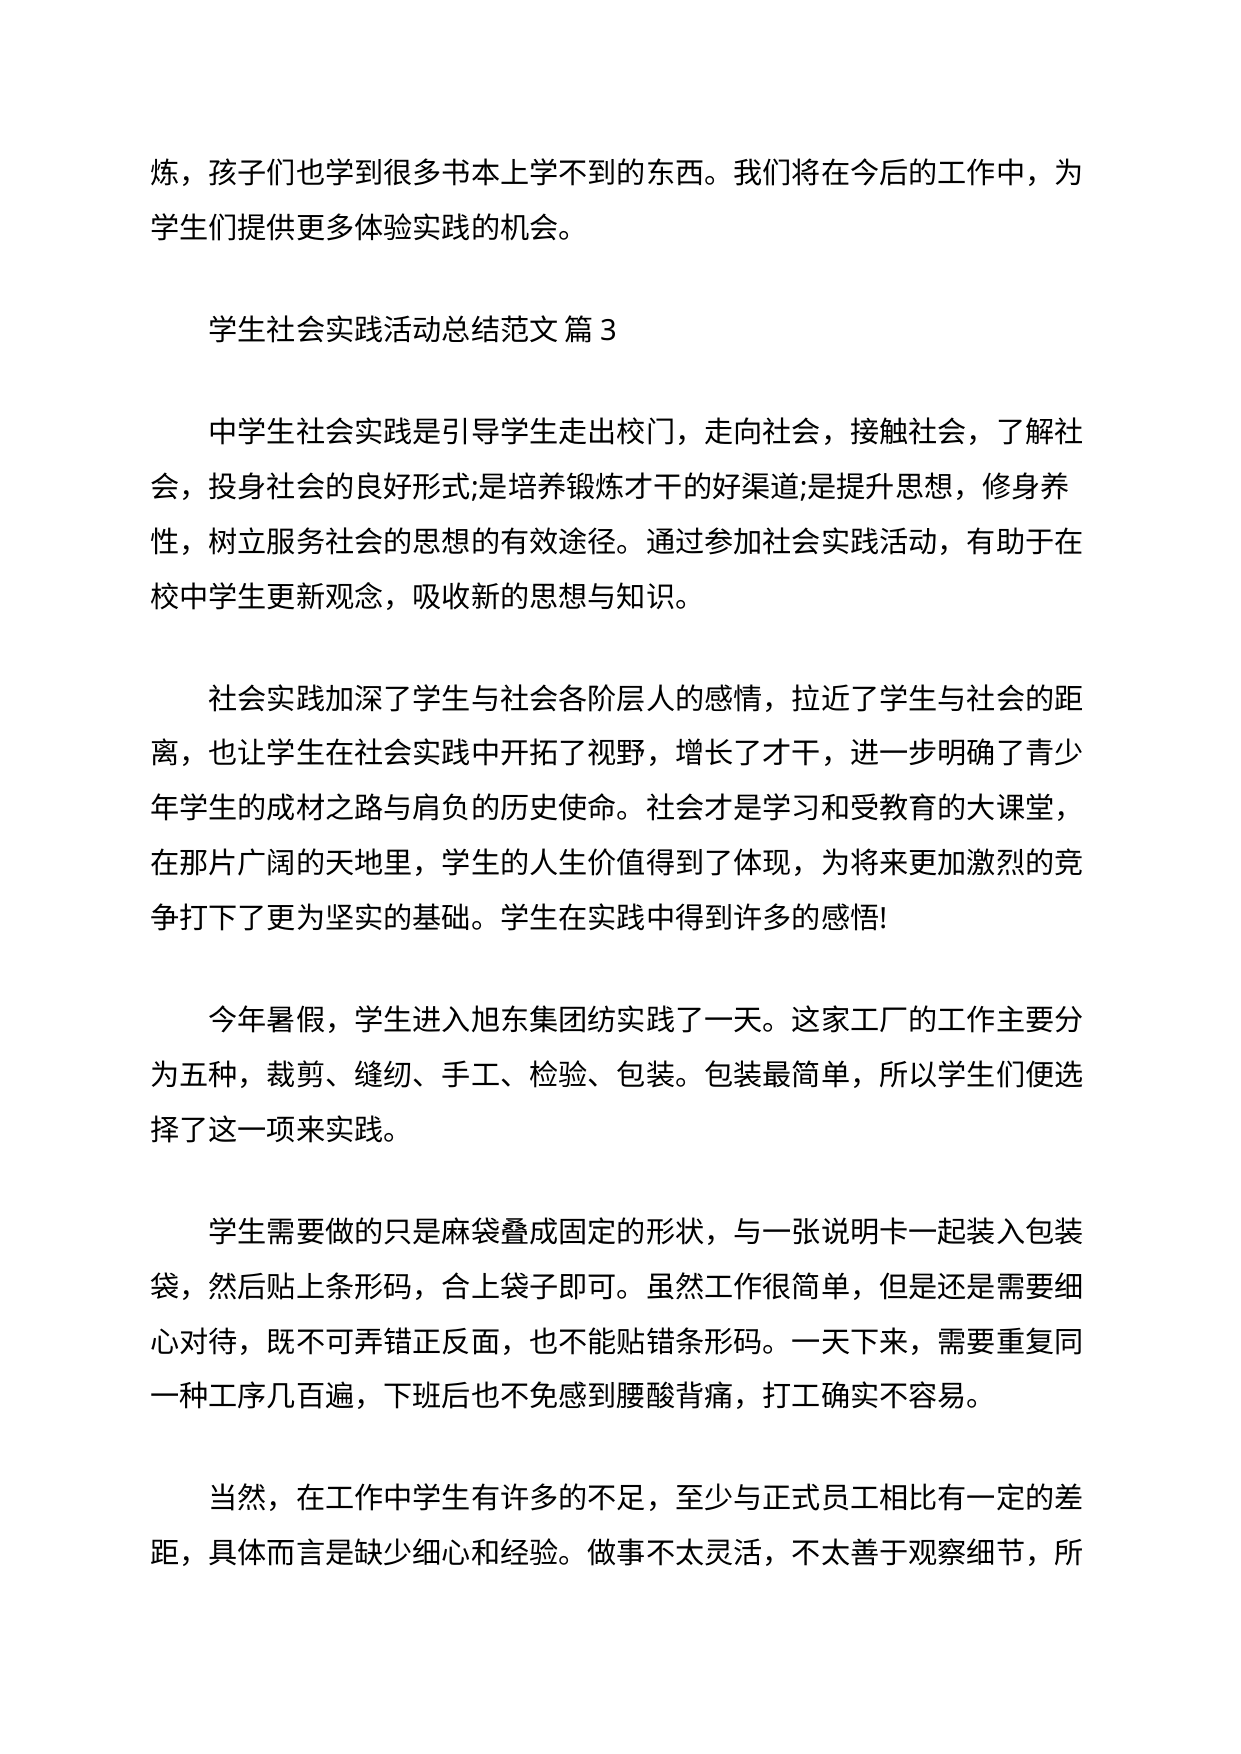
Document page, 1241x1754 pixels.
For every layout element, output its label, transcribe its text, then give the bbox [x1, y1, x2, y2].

text 社会实践加深了学生与社会各阶层人的感情，拉近了学生与社会的距离，也让学生在社会实践中开拓了视野，增长了才干，进一步明确了青少年学生的成材之路与肩负的历史使命。社会才是学习和受教育的大课堂，在那片广阔的天地里，学生的人生价值得到了体现，为将来更加激烈的竞争打下了更为坚实的基础。学生在实践中得到许多的感悟! [150, 675, 1090, 937]
text 学生社会实践活动总结范文 篇3 [150, 307, 1090, 349]
text 学生需要做的只是麻袋叠成固定的形状，与一张说明卡一起装入包装袋，然后贴上条形码，合上袋子即可。虽然工作很简单，但是还是需要细心对待，既不可弄错正反面，也不能贴错条形码。一天下来，需要重复同一种工序几百遍，下班后也不免感到腰酸背痛，打工确实不容易。 [150, 1208, 1090, 1415]
text 今年暑假，学生进入旭东集团纺实践了一天。这家工厂的工作主要分为五种，裁剪、缝纫、手工、检验、包装。包装最简单，所以学生们便选择了这一项来实践。 [150, 997, 1090, 1149]
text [150, 150, 1090, 247]
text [150, 1475, 1090, 1572]
text 中学生社会实践是引导学生走出校门，走向社会，接触社会，了解社会，投身社会的良好形式;是培养锻炼才干的好渠道;是提升思想，修身养性，树立服务社会的思想的有效途径。通过参加社会实践活动，有助于在校中学生更新观念，吸收新的思想与知识。 [150, 409, 1090, 616]
